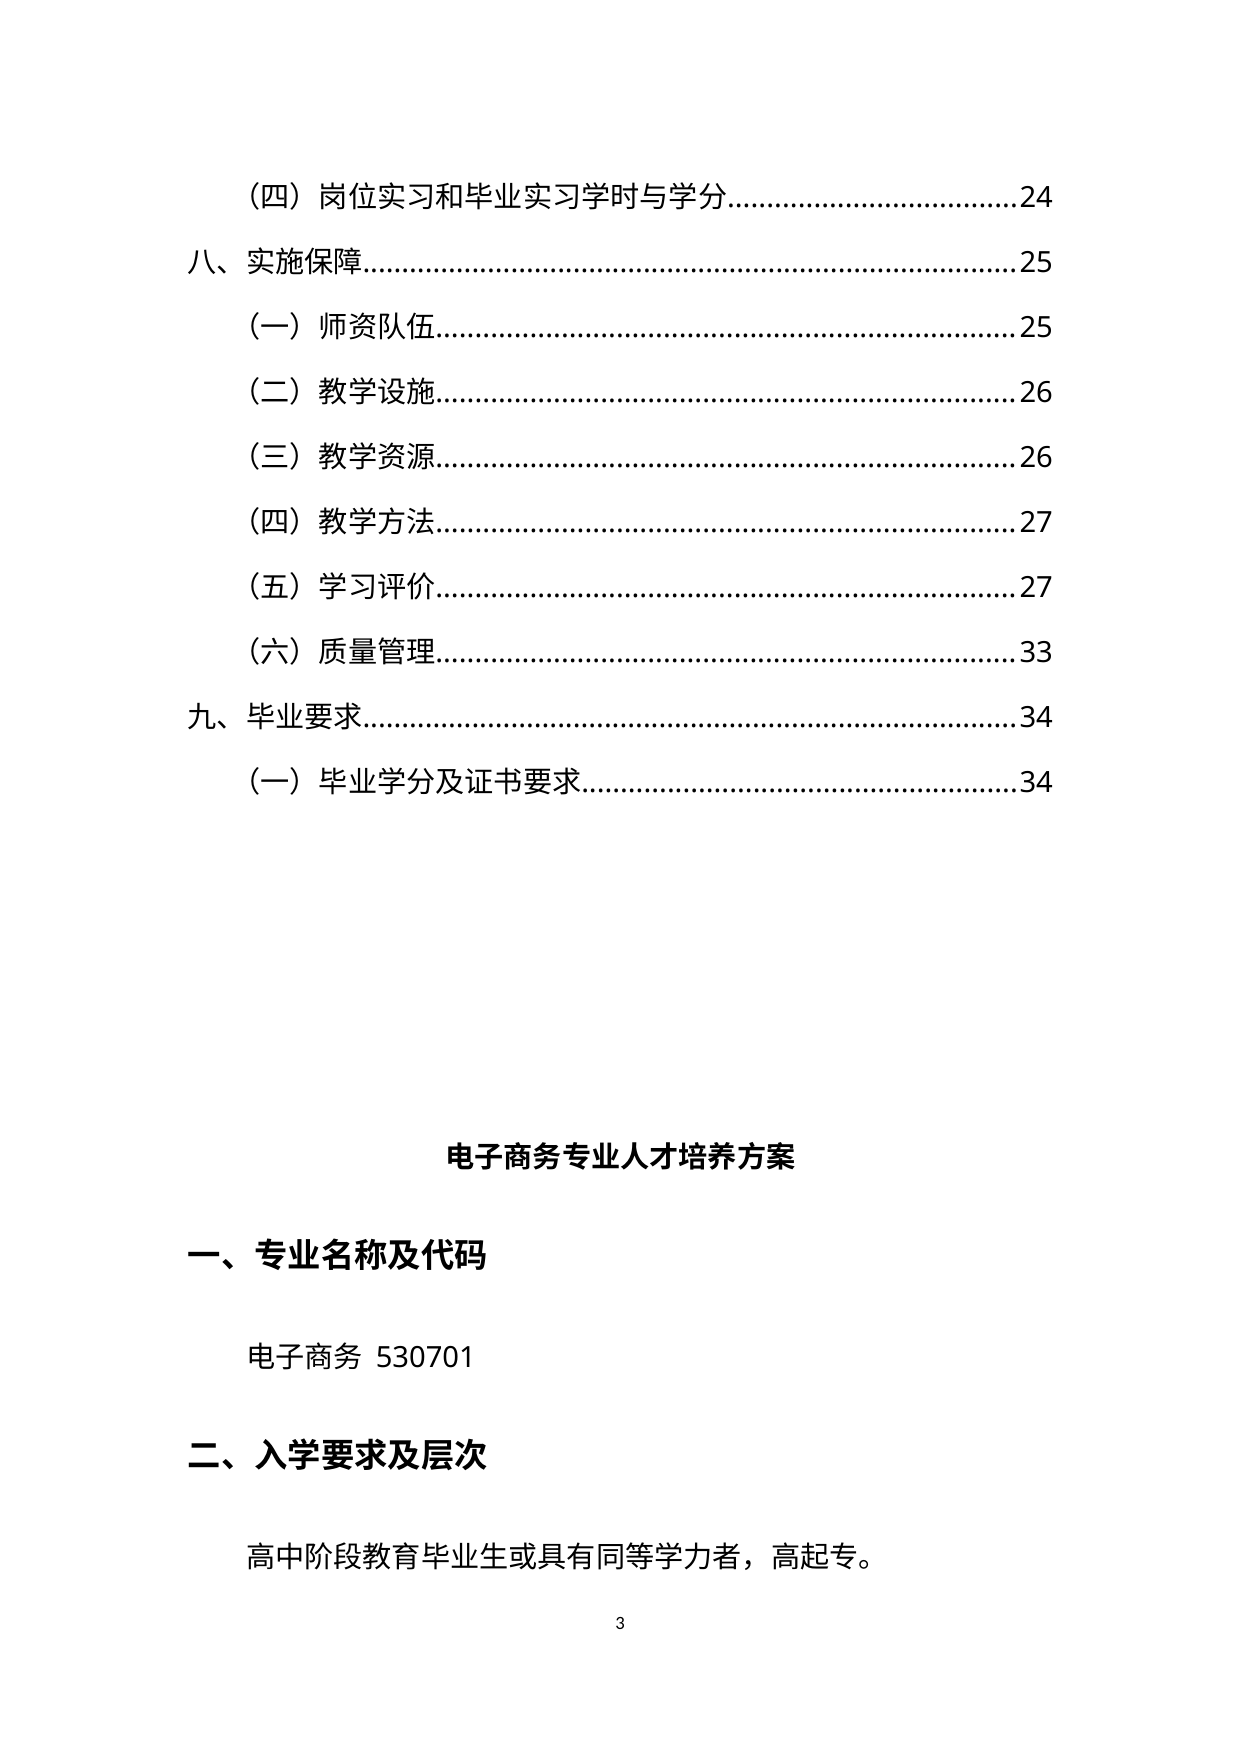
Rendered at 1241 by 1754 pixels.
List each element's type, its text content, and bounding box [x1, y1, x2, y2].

text （一）师资队伍 25 [231, 292, 1053, 357]
text 九、毕业要求 34 [187, 682, 1053, 747]
text （一）毕业学分及证书要求 34 [231, 747, 1053, 812]
text （四）岗位实习和毕业实习学时与学分 24 [231, 162, 1053, 227]
text （六）质量管理 33 [231, 617, 1053, 682]
text （三）教学资源 26 [231, 422, 1053, 487]
text （二）教学设施 26 [231, 357, 1053, 422]
text 八、实施保障 25 [187, 227, 1053, 292]
text （五）学习评价 27 [231, 552, 1053, 617]
text （四）教学方法 27 [231, 487, 1053, 552]
text 电子商务 530701 [187, 1322, 1053, 1387]
text 一、专业名称及代码 [187, 1221, 1053, 1286]
text 高中阶段教育毕业生或具有同等学力者，高起专。 [187, 1522, 1053, 1587]
text 二、入学要求及层次 [187, 1421, 1053, 1486]
text 电子商务专业人才培养方案 [187, 1122, 1053, 1187]
